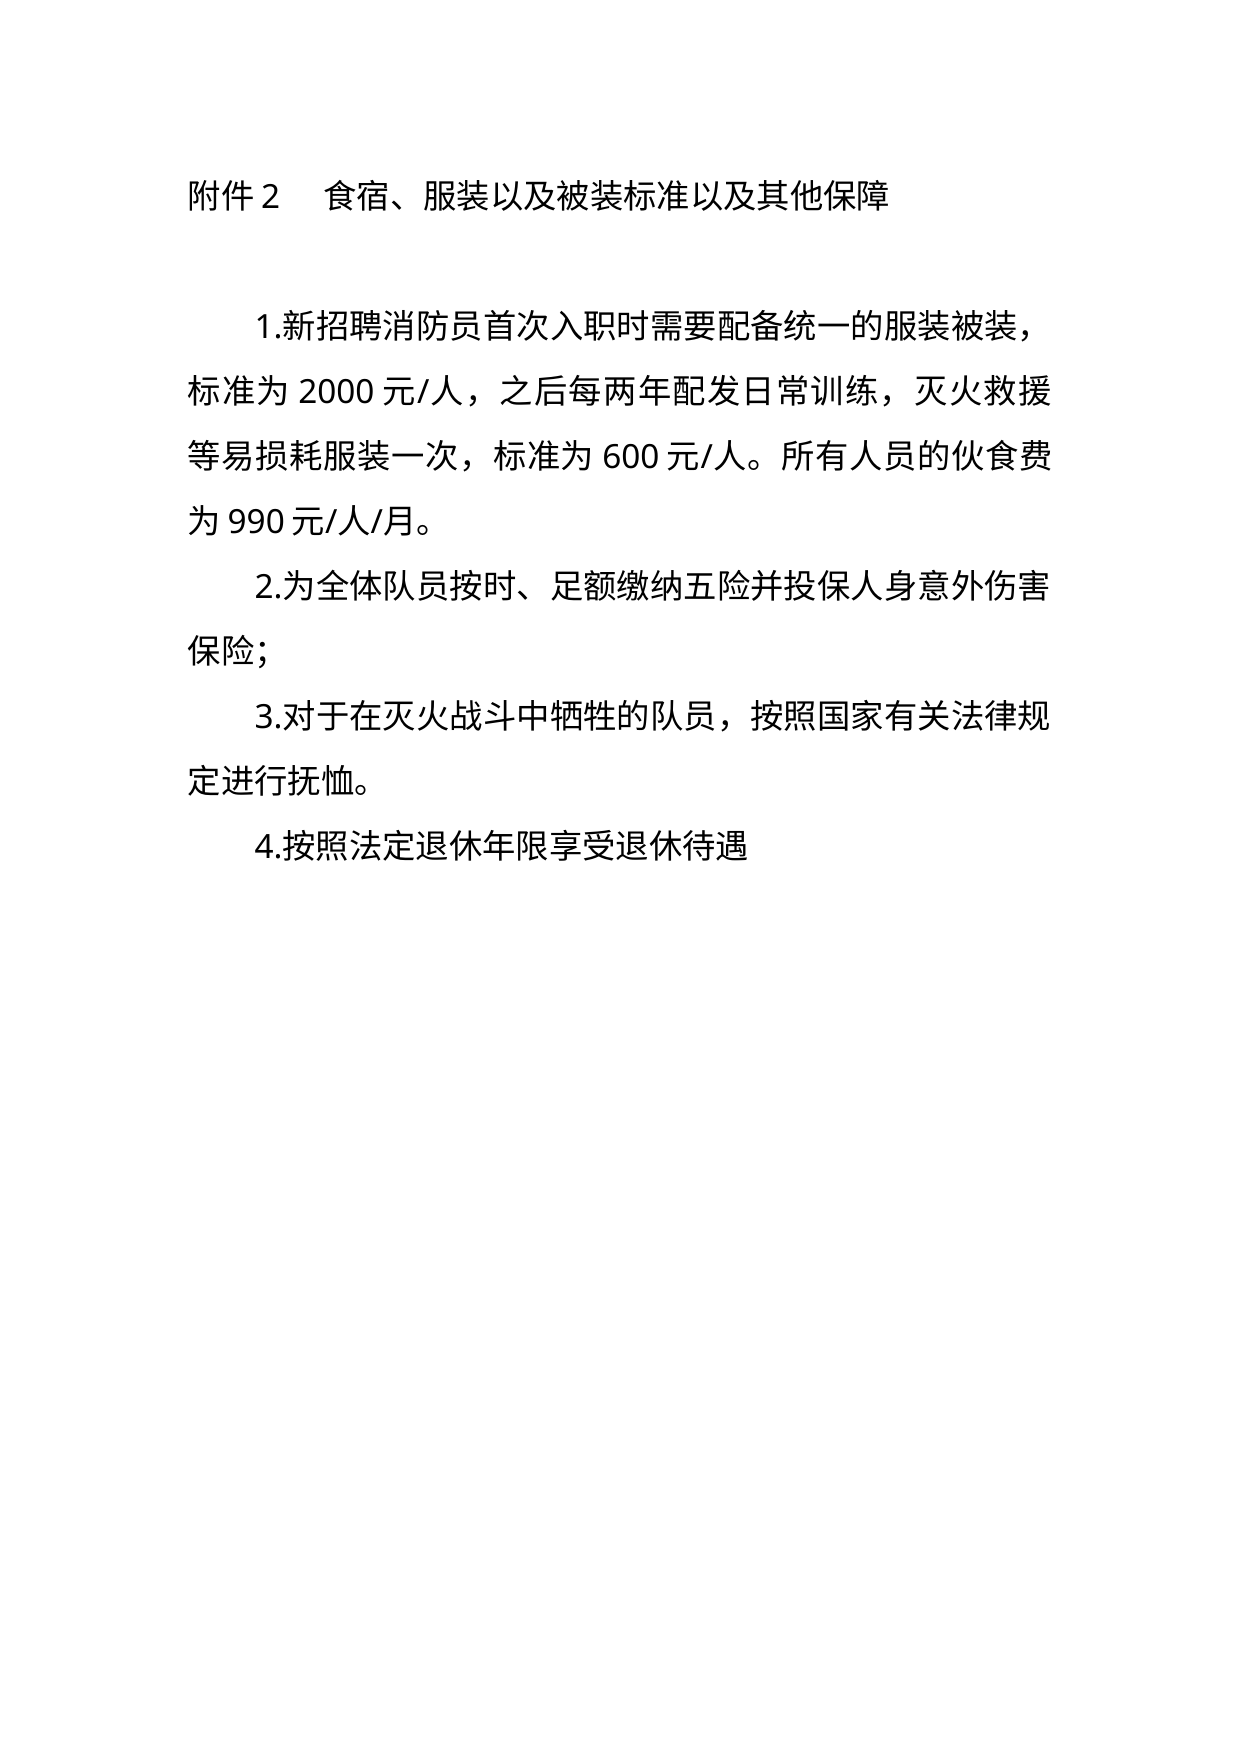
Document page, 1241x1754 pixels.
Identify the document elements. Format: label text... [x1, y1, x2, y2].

text 2.为全体队员按时、足额缴纳五险并投保人身意外伤害保险； [187, 552, 1053, 682]
text 1.新招聘消防员首次入职时需要配备统一的服装被装，标准为2000元/人，之后每两年配发日常训练，灭火救援等易损耗服装一次，标准为600元/人。所有人员的伙食费为990元/人/月。 [187, 292, 1053, 552]
text 附件2 食宿、服装以及被装标准以及其他保障 [187, 162, 1053, 227]
text 4.按照法定退休年限享受退休待遇 [187, 812, 1053, 877]
text 3.对于在灭火战斗中牺牲的队员，按照国家有关法律规定进行抚恤。 [187, 682, 1053, 812]
